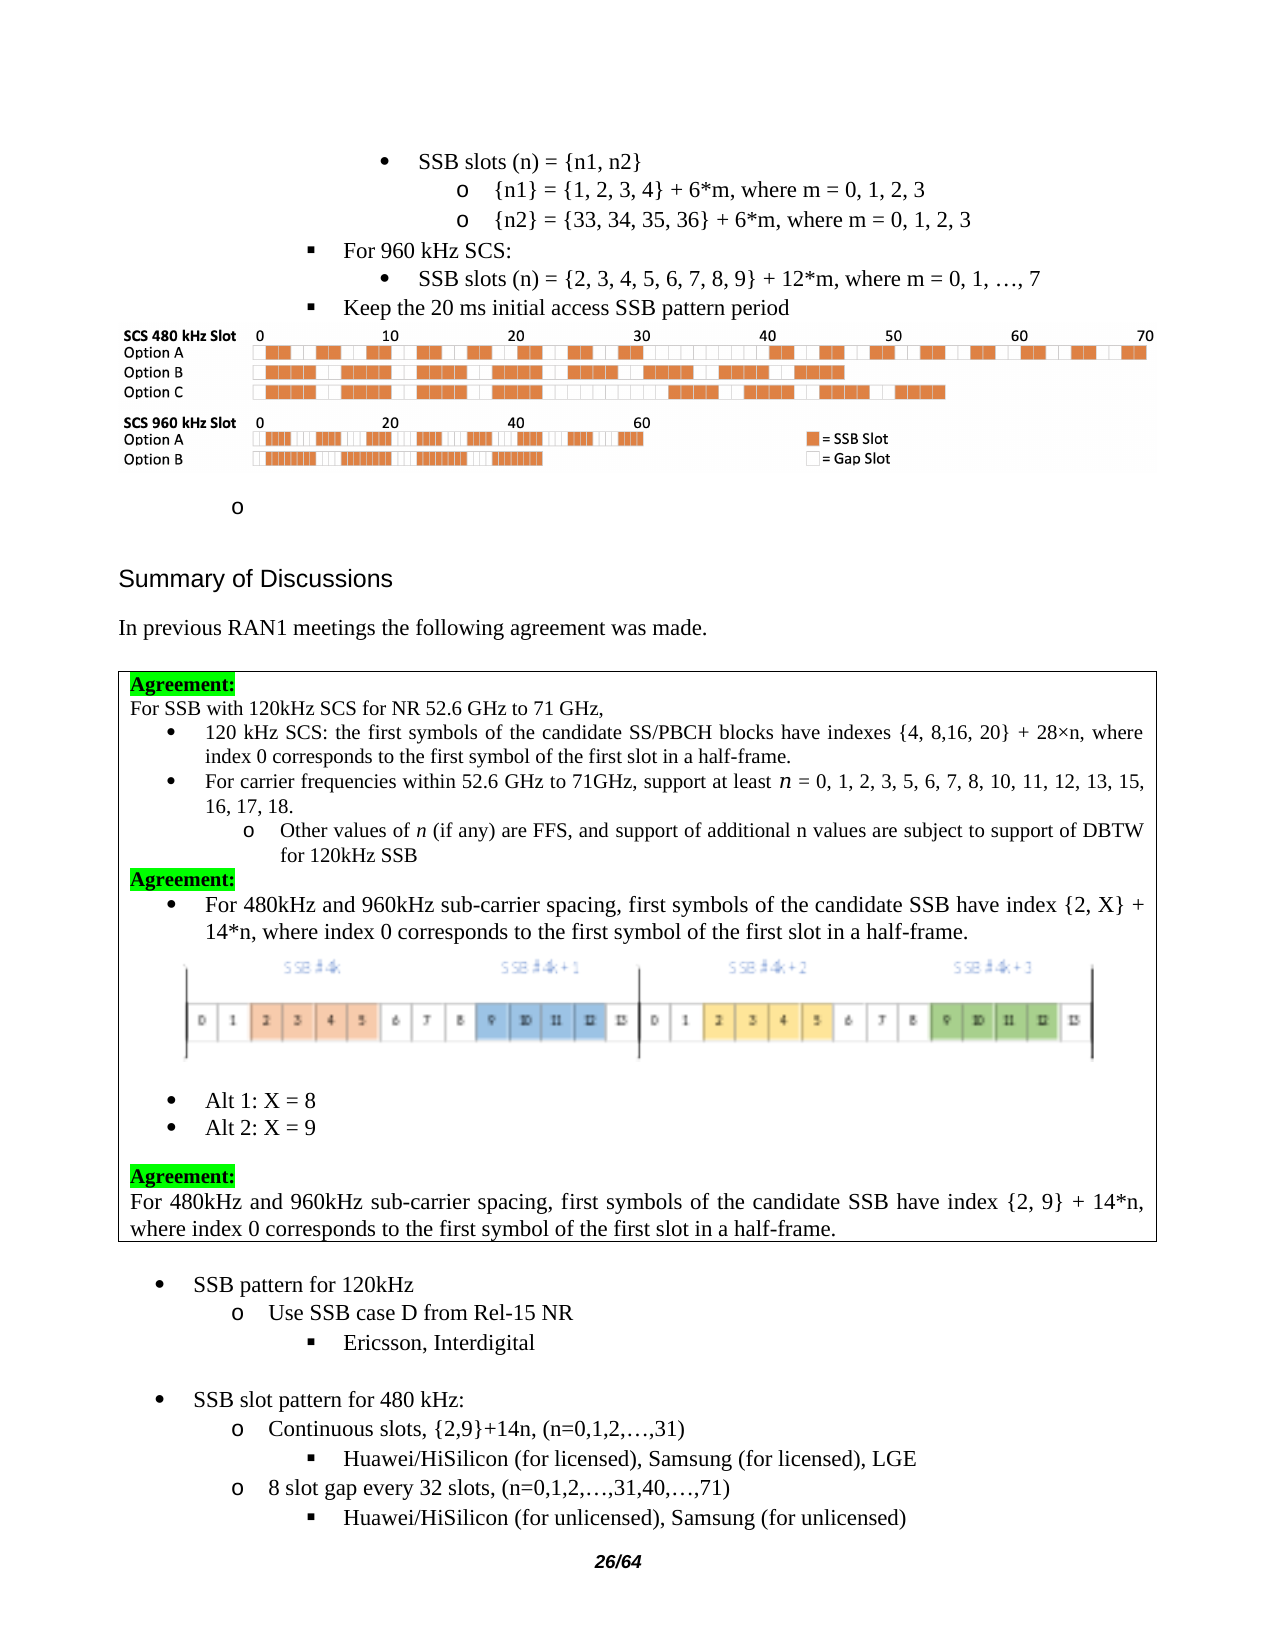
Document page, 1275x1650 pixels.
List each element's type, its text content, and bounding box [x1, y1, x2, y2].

list SSB slots (n) = {n1, n2} [381, 148, 1157, 174]
list {n2} = {33, 34, 35, 36} + 6*m, where m = 0, 1, 2, 3 [456, 207, 1157, 235]
list Continuous slots, {2,9}+14n, (n=0,1,2,…,31) [231, 1415, 1157, 1443]
list SSB slot pattern for 480 kHz: [156, 1386, 1157, 1413]
list Huawei/HiSilicon (for unlicensed), Samsung (for unlicensed) [306, 1504, 1157, 1530]
list Huawei/HiSilicon (for licensed), Samsung (for licensed), LGE [306, 1445, 1157, 1472]
list 8 slot gap every 32 slots, (n=0,1,2,…,31,40,…,71) [231, 1474, 1157, 1502]
list SSB pattern for 120kHz [156, 1271, 1157, 1297]
list Ericsson, Interdigital [306, 1329, 1157, 1356]
list Keep the 20 ms initial access SSB pattern period [306, 294, 1157, 320]
list For 960 kHz SCS: [306, 237, 1157, 263]
table_header Agreement: For SSB with 120kHz SCS for NR 52.6 GHz to 71 GHz, 120 kHz SCS: the first symbols of the candidate SS/PBCH blocks have indexes {4, 8,16, 20} + 28×n, where index 0 corresponds to the first symbol of the first slot in a half-frame. For carrier frequencies within 52.6 GHz to 71GHz, support at least 𝑛 = 0, 1, 2, 3, 5, 6, 7, 8, 10, 11, 12, 13, 15, 16, 17, 18. Other values of n (if any) are FFS, and support of additional n values are subject to support of DBTW for 120kHz SSB Agreement: For 480kHz and 960kHz sub-carrier spacing, first symbols of the candidate SSB have index {2, X} + 14*n, where index 0 corresponds to the first symbol of the first slot in a half-frame. Alt 1: X = 8 Alt 2: X = 9 Agreement: For 480kHz and 960kHz sub-carrier spacing, first symbols of the candidate SSB have index {2, 9} + 14*n, where index 0 corresponds to the first symbol of the first slot in a half-frame. [119, 672, 1156, 1241]
list {n1} = {1, 2, 3, 4} + 6*m, where m = 0, 1, 2, 3 [456, 176, 1157, 204]
list Use SSB case D from Rel-15 NR [231, 1299, 1157, 1327]
picture [118, 322, 1157, 473]
subtitle Summary of Discussions [118, 564, 1157, 593]
text In previous RAN1 meetings the following agreement was made. [118, 614, 1157, 641]
list SSB slots (n) = {2, 3, 4, 5, 6, 7, 8, 9} + 12*m, where m = 0, 1, …, 7 [381, 265, 1157, 292]
